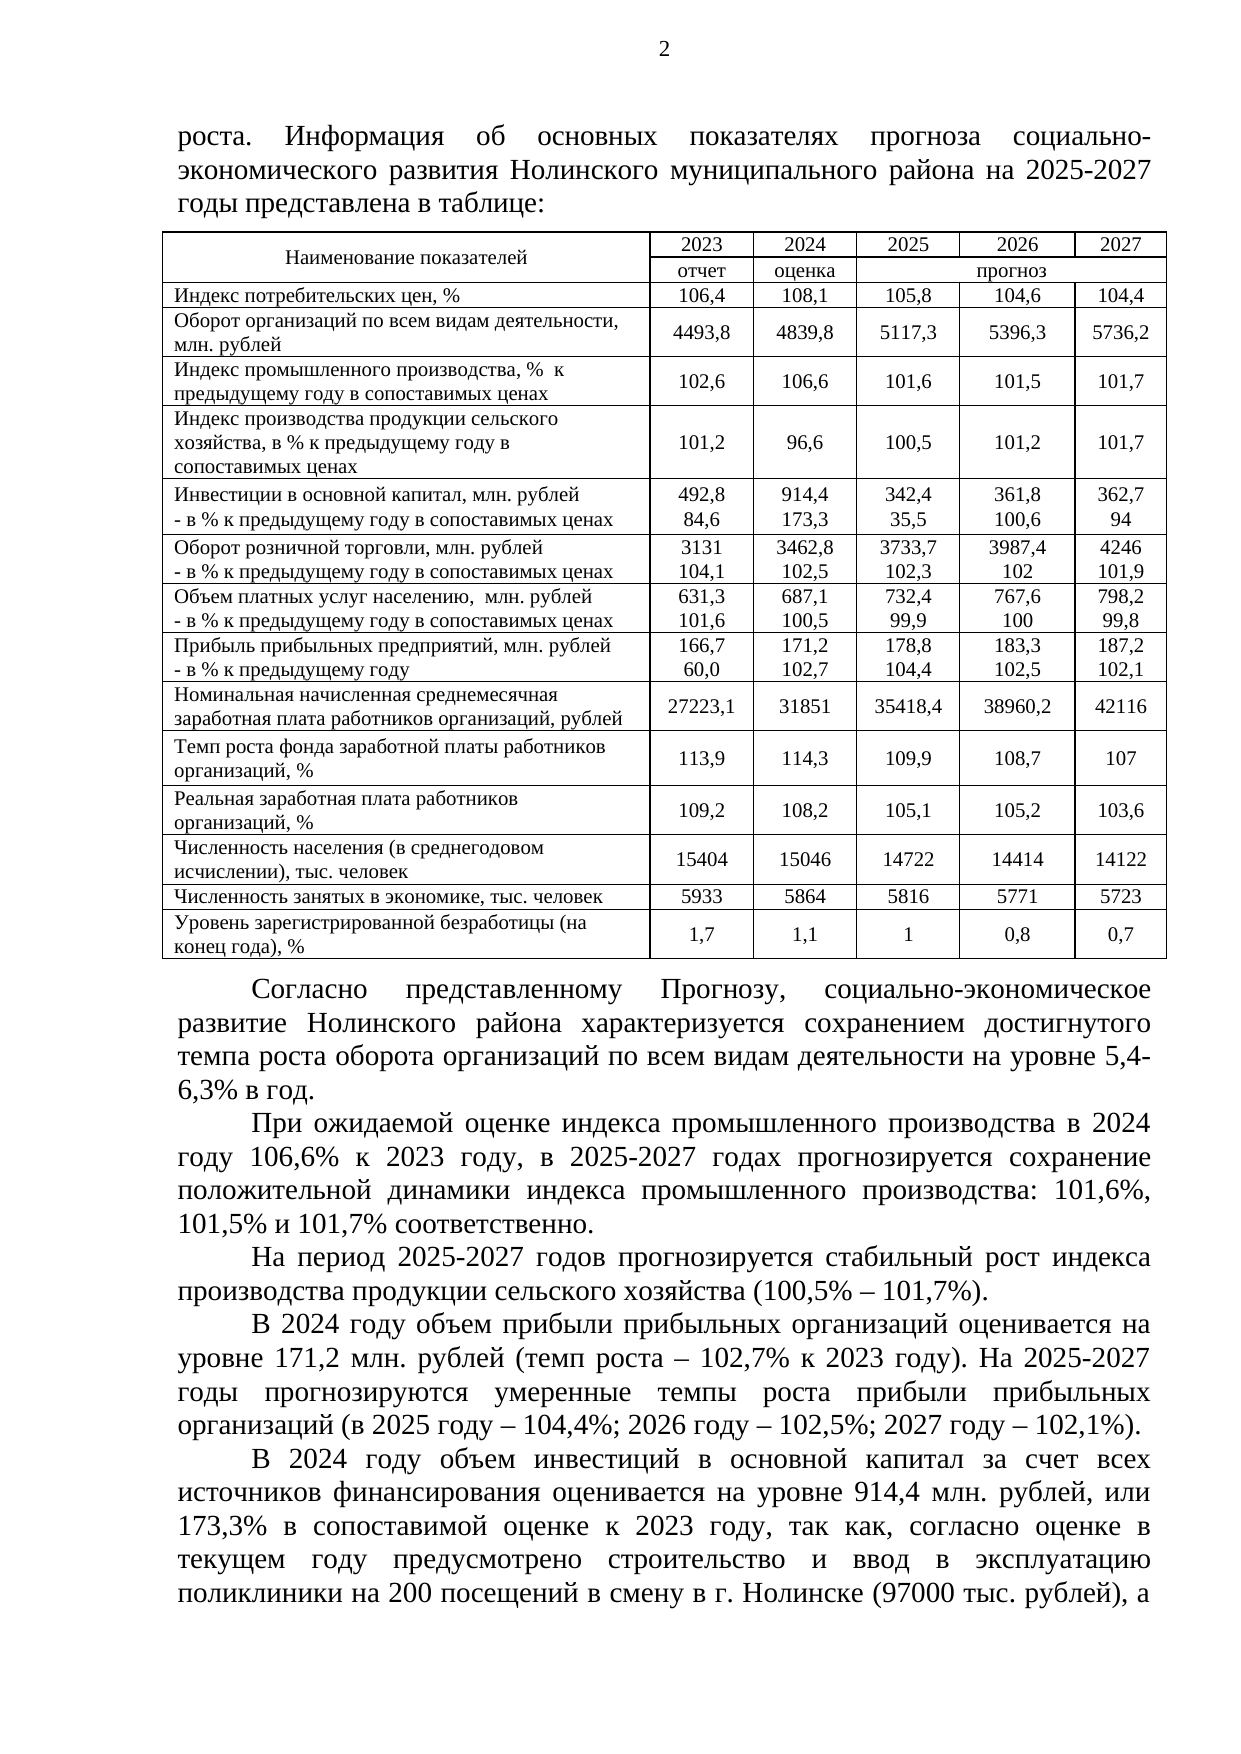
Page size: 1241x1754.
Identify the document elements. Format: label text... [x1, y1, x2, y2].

table_cell 104,6 [960, 283, 1074, 307]
table_cell Реальная заработная плата работников организаций, % [163, 786, 649, 834]
table_cell 27223,1 [651, 682, 753, 730]
table_cell 109,2 [651, 786, 753, 834]
text На период 2025-2027 годов прогнозируется стабильный рост индекса производства продукции сельского хозяйства (100,5% – 101,7%). [177, 1239, 1152, 1307]
table_cell 5816 [857, 885, 959, 908]
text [177, 1441, 1152, 1608]
table_cell 103,6 [1076, 786, 1166, 834]
table_cell 1,1 [754, 910, 856, 958]
table_cell 106,4 [651, 283, 753, 307]
table_header 2027 [1076, 233, 1166, 256]
table_cell 3733,7 102,3 [857, 535, 959, 583]
table_cell 4246 101,9 [1076, 535, 1166, 583]
table_cell 3462,8 102,5 [754, 535, 856, 583]
table_cell Оборот организаций по всем видам деятельности, млн. рублей [163, 308, 649, 356]
table_cell 0,7 [1076, 910, 1166, 958]
table_cell 183,3 102,5 [960, 633, 1074, 681]
table_cell 15404 [651, 835, 753, 883]
table_header 2023 [651, 233, 753, 256]
table_cell 35418,4 [857, 682, 959, 730]
table_header 2025 [857, 233, 959, 256]
table_cell 5864 [754, 885, 856, 908]
table_cell 42116 [1076, 682, 1166, 730]
table_header 2024 [754, 233, 856, 256]
table_cell Номинальная начисленная среднемесячная заработная плата работников организаций, рублей [163, 682, 649, 730]
table_cell Объем платных услуг населению, млн. рублей - в % к предыдущему году в сопоставимых ценах [163, 584, 649, 632]
table_cell 106,6 [754, 357, 856, 405]
table_cell 107 [1076, 731, 1166, 785]
table_cell Индекс производства продукции сельского хозяйства, в % к предыдущему году в сопоставимых ценах [163, 406, 649, 478]
table_cell 1,7 [651, 910, 753, 958]
table_cell 5396,3 [960, 308, 1074, 356]
table_cell 342,4 35,5 [857, 479, 959, 534]
table_cell 5933 [651, 885, 753, 908]
table_cell 5736,2 [1076, 308, 1166, 356]
table_cell 105,2 [960, 786, 1074, 834]
table_cell 101,7 [1076, 406, 1166, 478]
text В 2024 году объем прибыли прибыльных организаций оценивается на уровне 171,2 млн. рублей (темп роста – 102,7% к 2023 году). На 2025-2027 годы прогнозируются умеренные темпы роста прибыли прибыльных организаций (в 2025 году – 104,4%; 2026 году – 102,5%; 2027 году – 102,1%). [177, 1307, 1152, 1441]
table_cell 171,2 102,7 [754, 633, 856, 681]
text Согласно представленному Прогнозу, социально-экономическое развитие Нолинского района характеризуется сохранением достигнутого темпа роста оборота организаций по всем видам деятельности на уровне 5,4- 6,3% в год. [177, 971, 1152, 1105]
table_cell 14414 [960, 835, 1074, 883]
table_cell 102,6 [651, 357, 753, 405]
table_cell 101,2 [960, 406, 1074, 478]
table_header Наименование показателей [163, 233, 649, 282]
table_cell Уровень зарегистрированной безработицы (на конец года), % [163, 910, 649, 958]
table_cell 96,6 [754, 406, 856, 478]
table_header 2026 [960, 233, 1074, 256]
table_cell 101,2 [651, 406, 753, 478]
table_cell Оборот розничной торговли, млн. рублей - в % к предыдущему году в сопоставимых ценах [163, 535, 649, 583]
table_cell 100,5 [857, 406, 959, 478]
table_cell 732,4 99,9 [857, 584, 959, 632]
table_cell 0,8 [960, 910, 1074, 958]
table_cell 767,6 100 [960, 584, 1074, 632]
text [177, 118, 1152, 219]
table_cell 3131 104,1 [651, 535, 753, 583]
table_cell оценка [754, 258, 856, 282]
table_cell отчет [651, 258, 753, 282]
table_cell 1 [857, 910, 959, 958]
table_cell 4839,8 [754, 308, 856, 356]
table_cell Численность занятых в экономике, тыс. человек [163, 885, 649, 908]
table_cell Прибыль прибыльных предприятий, млн. рублей - в % к предыдущему году [163, 633, 649, 681]
table_cell 5771 [960, 885, 1074, 908]
text При ожидаемой оценке индекса промышленного производства в 2024 году 106,6% к 2023 году, в 2025-2027 годах прогнозируется сохранение положительной динамики индекса промышленного производства: 101,6%, 101,5% и 101,7% соответственно. [177, 1105, 1152, 1239]
table_cell 14722 [857, 835, 959, 883]
table_cell 109,9 [857, 731, 959, 785]
table_cell Темп роста фонда заработной платы работников организаций, % [163, 731, 649, 785]
table_cell 178,8 104,4 [857, 633, 959, 681]
table_cell прогноз [857, 258, 1166, 282]
table_cell Инвестиции в основной капитал, млн. рублей - в % к предыдущему году в сопоставимых ценах [163, 479, 649, 534]
table_cell Численность населения (в среднегодовом исчислении), тыс. человек [163, 835, 649, 883]
table_cell 798,2 99,8 [1076, 584, 1166, 632]
table_cell 166,7 60,0 [651, 633, 753, 681]
table_cell Индекс потребительских цен, % [163, 283, 649, 307]
table_cell 114,3 [754, 731, 856, 785]
table_cell 4493,8 [651, 308, 753, 356]
table_cell 687,1 100,5 [754, 584, 856, 632]
table_cell Индекс промышленного производства, % к предыдущему году в сопоставимых ценах [163, 357, 649, 405]
table_cell 14122 [1076, 835, 1166, 883]
table_cell 113,9 [651, 731, 753, 785]
table_cell 3987,4 102 [960, 535, 1074, 583]
table_cell 101,5 [960, 357, 1074, 405]
table_cell 5723 [1076, 885, 1166, 908]
table_cell 101,6 [857, 357, 959, 405]
table_cell 492,8 84,6 [651, 479, 753, 534]
table_cell 15046 [754, 835, 856, 883]
table_cell 361,8 100,6 [960, 479, 1074, 534]
table_cell 105,1 [857, 786, 959, 834]
table_cell 5117,3 [857, 308, 959, 356]
table_cell 187,2 102,1 [1076, 633, 1166, 681]
table_cell 108,1 [754, 283, 856, 307]
table_cell 105,8 [857, 283, 959, 307]
table_cell 362,7 94 [1076, 479, 1166, 534]
table_cell 38960,2 [960, 682, 1074, 730]
table_cell 31851 [754, 682, 856, 730]
table_cell 108,2 [754, 786, 856, 834]
table_cell 104,4 [1076, 283, 1166, 307]
table_cell 108,7 [960, 731, 1074, 785]
table_cell 631,3 101,6 [651, 584, 753, 632]
table_cell 101,7 [1076, 357, 1166, 405]
table_cell 914,4 173,3 [754, 479, 856, 534]
